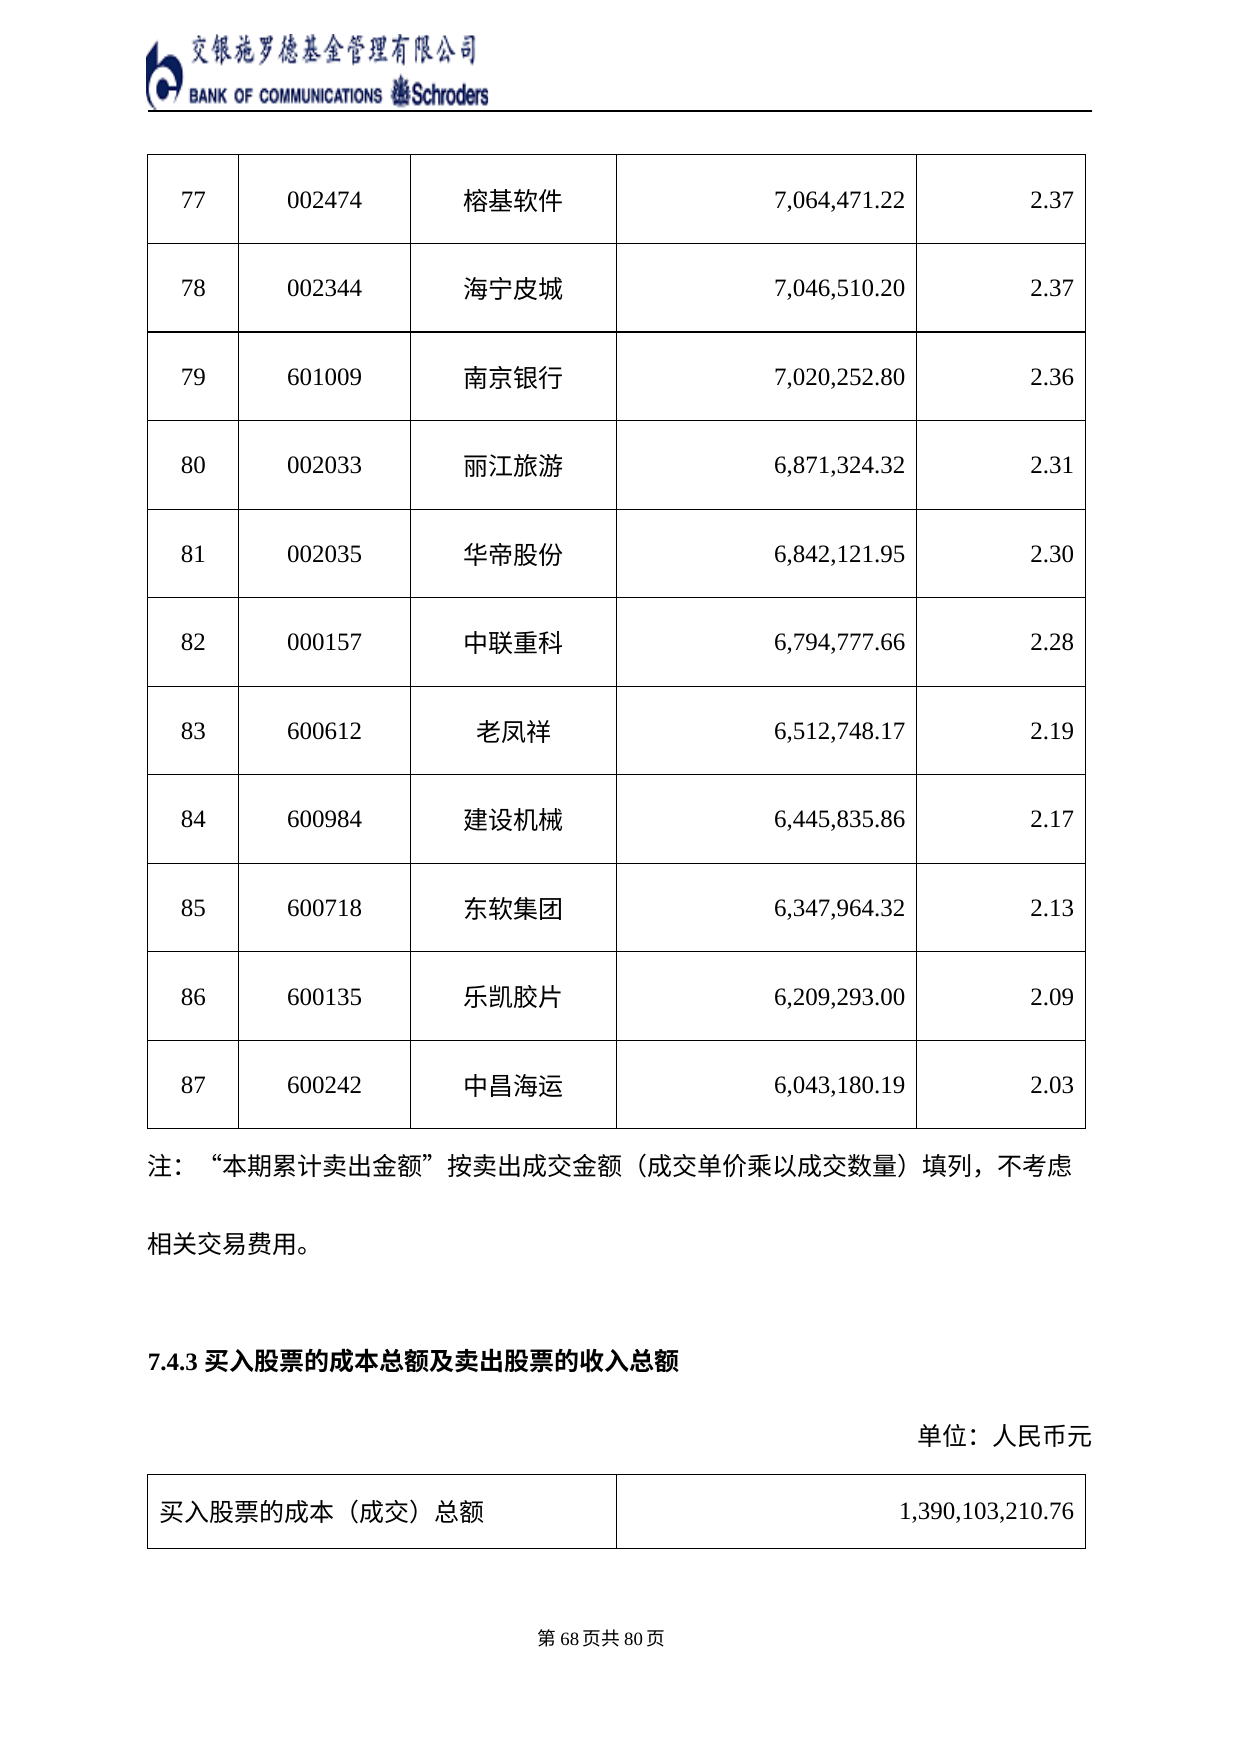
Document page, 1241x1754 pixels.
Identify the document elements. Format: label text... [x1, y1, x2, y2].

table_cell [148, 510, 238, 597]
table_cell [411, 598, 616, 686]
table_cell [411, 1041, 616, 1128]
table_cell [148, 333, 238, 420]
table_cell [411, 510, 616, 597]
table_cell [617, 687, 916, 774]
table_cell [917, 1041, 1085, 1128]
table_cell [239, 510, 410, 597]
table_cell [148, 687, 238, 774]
text 单位：人民币元 [149, 1402, 1092, 1467]
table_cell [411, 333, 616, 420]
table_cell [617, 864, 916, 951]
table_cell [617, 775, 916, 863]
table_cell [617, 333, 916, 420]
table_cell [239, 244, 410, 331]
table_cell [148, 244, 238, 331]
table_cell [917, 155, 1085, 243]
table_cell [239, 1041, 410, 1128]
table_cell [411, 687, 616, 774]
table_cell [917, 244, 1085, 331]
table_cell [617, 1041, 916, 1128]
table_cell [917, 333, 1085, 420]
text 7.4.3 买入股票的成本总额及卖出股票的收入总额 [148, 1327, 1092, 1392]
picture [146, 34, 489, 110]
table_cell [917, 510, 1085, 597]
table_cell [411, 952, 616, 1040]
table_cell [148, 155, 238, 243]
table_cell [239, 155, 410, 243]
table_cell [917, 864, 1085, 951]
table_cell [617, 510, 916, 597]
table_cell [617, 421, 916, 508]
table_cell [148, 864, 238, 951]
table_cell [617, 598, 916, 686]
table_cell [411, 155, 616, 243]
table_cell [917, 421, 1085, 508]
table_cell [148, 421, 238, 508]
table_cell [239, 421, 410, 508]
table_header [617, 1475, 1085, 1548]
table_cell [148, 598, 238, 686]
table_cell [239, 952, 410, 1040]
text 注：“本期累计卖出金额”按卖出成交金额（成交单价乘以成交数量）填列，不考虑相关交易费用。 [148, 1132, 1092, 1275]
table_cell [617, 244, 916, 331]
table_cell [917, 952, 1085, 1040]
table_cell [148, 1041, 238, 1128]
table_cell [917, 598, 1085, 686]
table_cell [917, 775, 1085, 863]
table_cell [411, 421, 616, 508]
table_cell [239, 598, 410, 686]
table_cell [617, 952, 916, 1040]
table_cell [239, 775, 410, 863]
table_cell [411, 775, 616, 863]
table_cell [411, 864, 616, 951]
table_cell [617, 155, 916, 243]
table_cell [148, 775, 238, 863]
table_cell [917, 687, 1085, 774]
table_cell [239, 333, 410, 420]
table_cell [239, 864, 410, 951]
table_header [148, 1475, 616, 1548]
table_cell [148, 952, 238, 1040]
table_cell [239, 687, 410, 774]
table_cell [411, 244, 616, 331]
